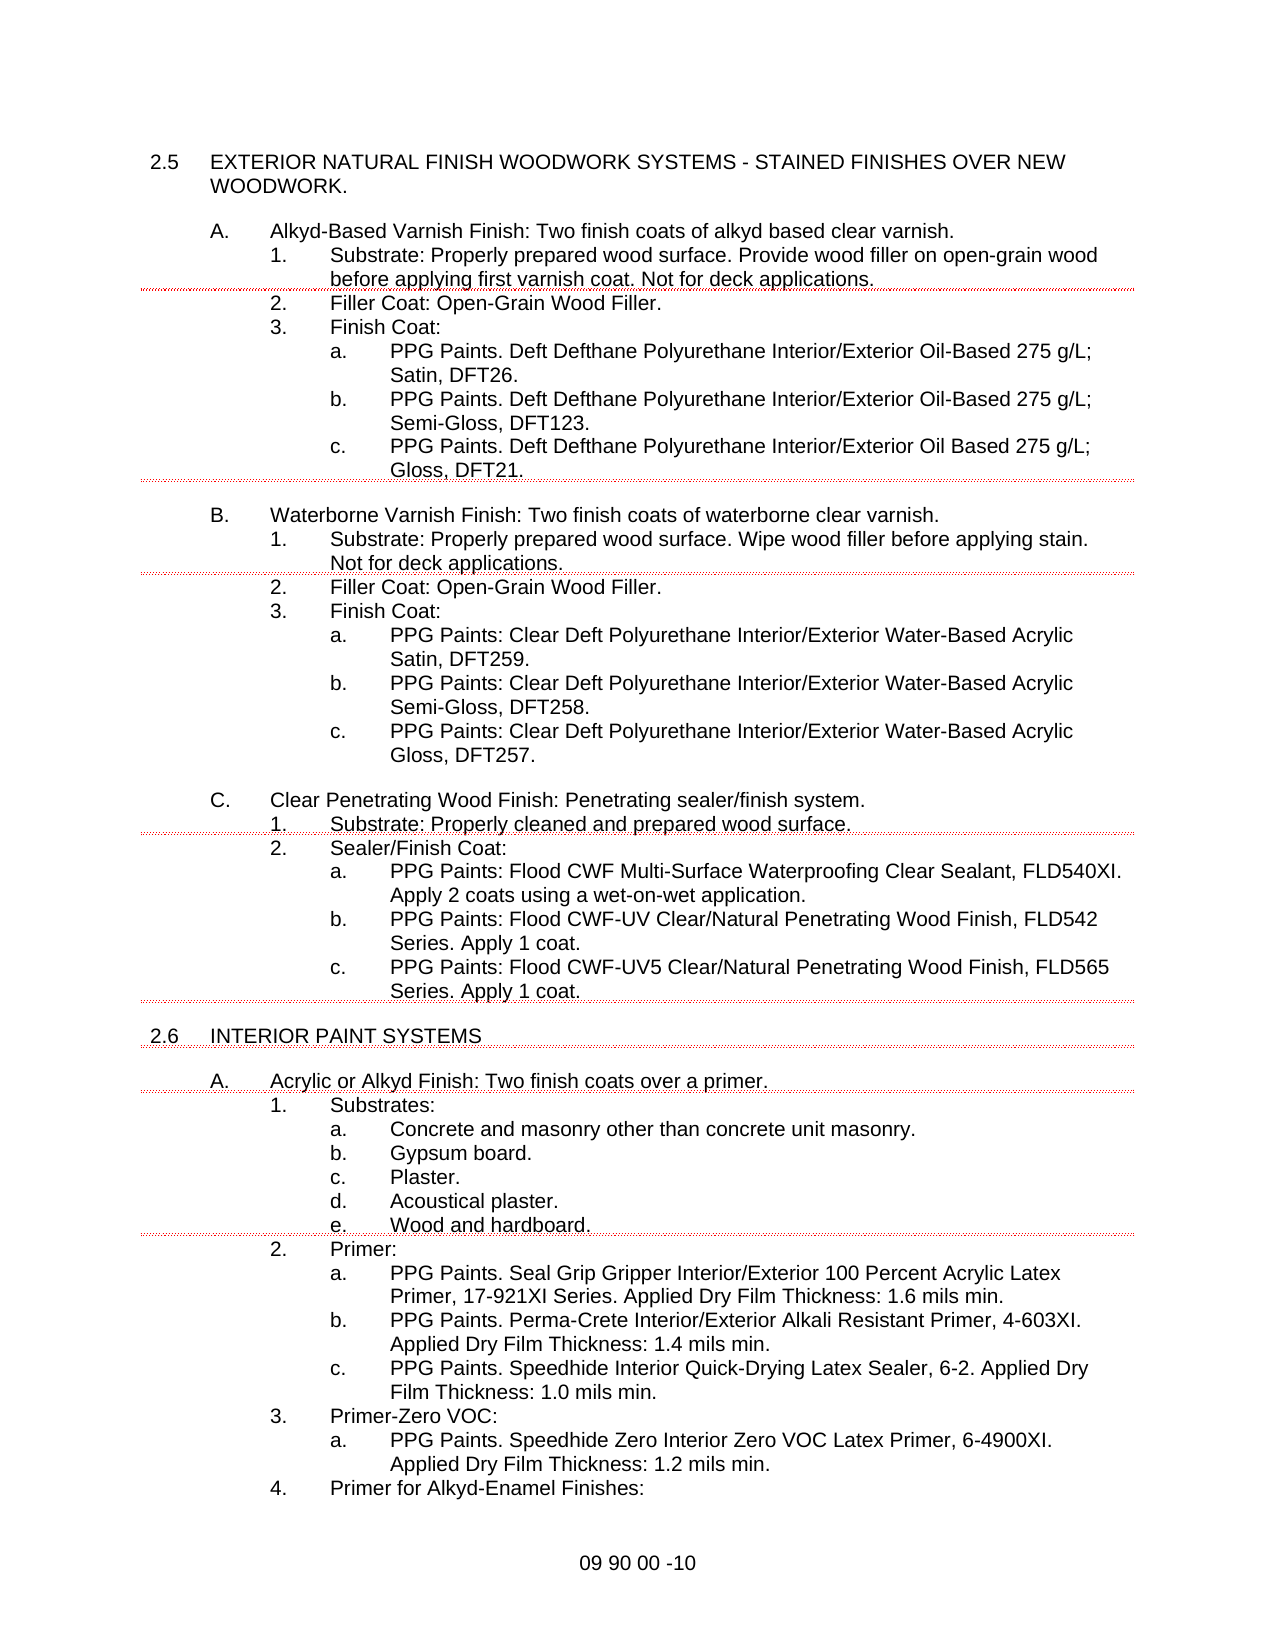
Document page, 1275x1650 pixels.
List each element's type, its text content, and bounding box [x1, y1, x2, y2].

list PPG Paints: Flood CWF Multi-Surface Waterproofing Clear Sealant, FLD540XI. Apply 2 coats using a wet-on-wet application. [330, 859, 1125, 907]
list PPG Paints. Speedhide Zero Interior Zero VOC Latex Primer, 6-4900XI. Applied Dry Film Thickness: 1.2 mils min. [330, 1428, 1125, 1476]
list PPG Paints: Flood CWF-UV Clear/Natural Penetrating Wood Finish, FLD542 Series. Apply 1 coat. [330, 907, 1125, 955]
list Finish Coat: [270, 599, 1125, 623]
list Acrylic or Alkyd Finish: Two finish coats over a primer. [210, 1069, 1125, 1093]
list Filler Coat: Open-Grain Wood Filler. [270, 291, 1125, 314]
list PPG Paints. Seal Grip Gripper Interior/Exterior 100 Percent Acrylic Latex Primer, 17-921XI Series. Applied Dry Film Thickness: 1.6 mils min. [330, 1260, 1125, 1308]
list INTERIOR PAINT SYSTEMS [150, 1024, 1125, 1048]
list Finish Coat: [270, 314, 1125, 338]
list Primer-Zero VOC: [270, 1404, 1125, 1428]
list PPG Paints. Deft Defthane Polyurethane Interior/Exterior Oil-Based 275 g/L; Semi-Gloss, DFT123. [330, 386, 1125, 434]
list PPG Paints: Clear Deft Polyurethane Interior/Exterior Water-Based Acrylic Gloss, DFT257. [330, 719, 1125, 767]
list PPG Paints: Flood CWF-UV5 Clear/Natural Penetrating Wood Finish, FLD565 Series. Apply 1 coat. [330, 955, 1125, 1003]
list PPG Paints. Perma-Crete Interior/Exterior Alkali Resistant Primer, 4-603XI. Applied Dry Film Thickness: 1.4 mils min. [330, 1308, 1125, 1356]
list Waterborne Varnish Finish: Two finish coats of waterborne clear varnish. [210, 503, 1125, 527]
list PPG Paints. Deft Defthane Polyurethane Interior/Exterior Oil-Based 275 g/L; Satin, DFT26. [330, 338, 1125, 386]
list PPG Paints. Deft Defthane Polyurethane Interior/Exterior Oil Based 275 g/L; Gloss, DFT21. [330, 434, 1125, 482]
list Substrate: Properly cleaned and prepared wood surface. [270, 811, 1125, 835]
list PPG Paints: Clear Deft Polyurethane Interior/Exterior Water-Based Acrylic Semi-Gloss, DFT258. [330, 671, 1125, 719]
list PPG Paints: Clear Deft Polyurethane Interior/Exterior Water-Based Acrylic Satin, DFT259. [330, 623, 1125, 671]
list Alkyd-Based Varnish Finish: Two finish coats of alkyd based clear varnish. [210, 219, 1125, 243]
list Acoustical plaster. [330, 1188, 1125, 1212]
list Substrate: Properly prepared wood surface. Wipe wood filler before applying stain. Not for deck applications. [270, 527, 1125, 575]
list Wood and hardboard. [330, 1212, 1125, 1236]
list Gypsum board. [330, 1141, 1125, 1164]
list PPG Paints. Speedhide Interior Quick-Drying Latex Sealer, 6-2. Applied Dry Film Thickness: 1.0 mils min. [330, 1356, 1125, 1404]
list Substrates: [270, 1093, 1125, 1117]
list Filler Coat: Open-Grain Wood Filler. [270, 575, 1125, 599]
list Primer for Alkyd-Enamel Finishes: [270, 1476, 1125, 1500]
list Sealer/Finish Coat: [270, 835, 1125, 859]
list Plaster. [330, 1164, 1125, 1188]
list Substrate: Properly prepared wood surface. Provide wood filler on open-grain wood before applying first varnish coat. Not for deck applications. [270, 243, 1125, 291]
list EXTERIOR NATURAL FINISH WOODWORK SYSTEMS - STAINED FINISHES OVER NEW WOODWORK. [150, 150, 1125, 198]
list Clear Penetrating Wood Finish: Penetrating sealer/finish system. [210, 787, 1125, 811]
list Primer: [270, 1236, 1125, 1260]
list Concrete and masonry other than concrete unit masonry. [330, 1117, 1125, 1141]
